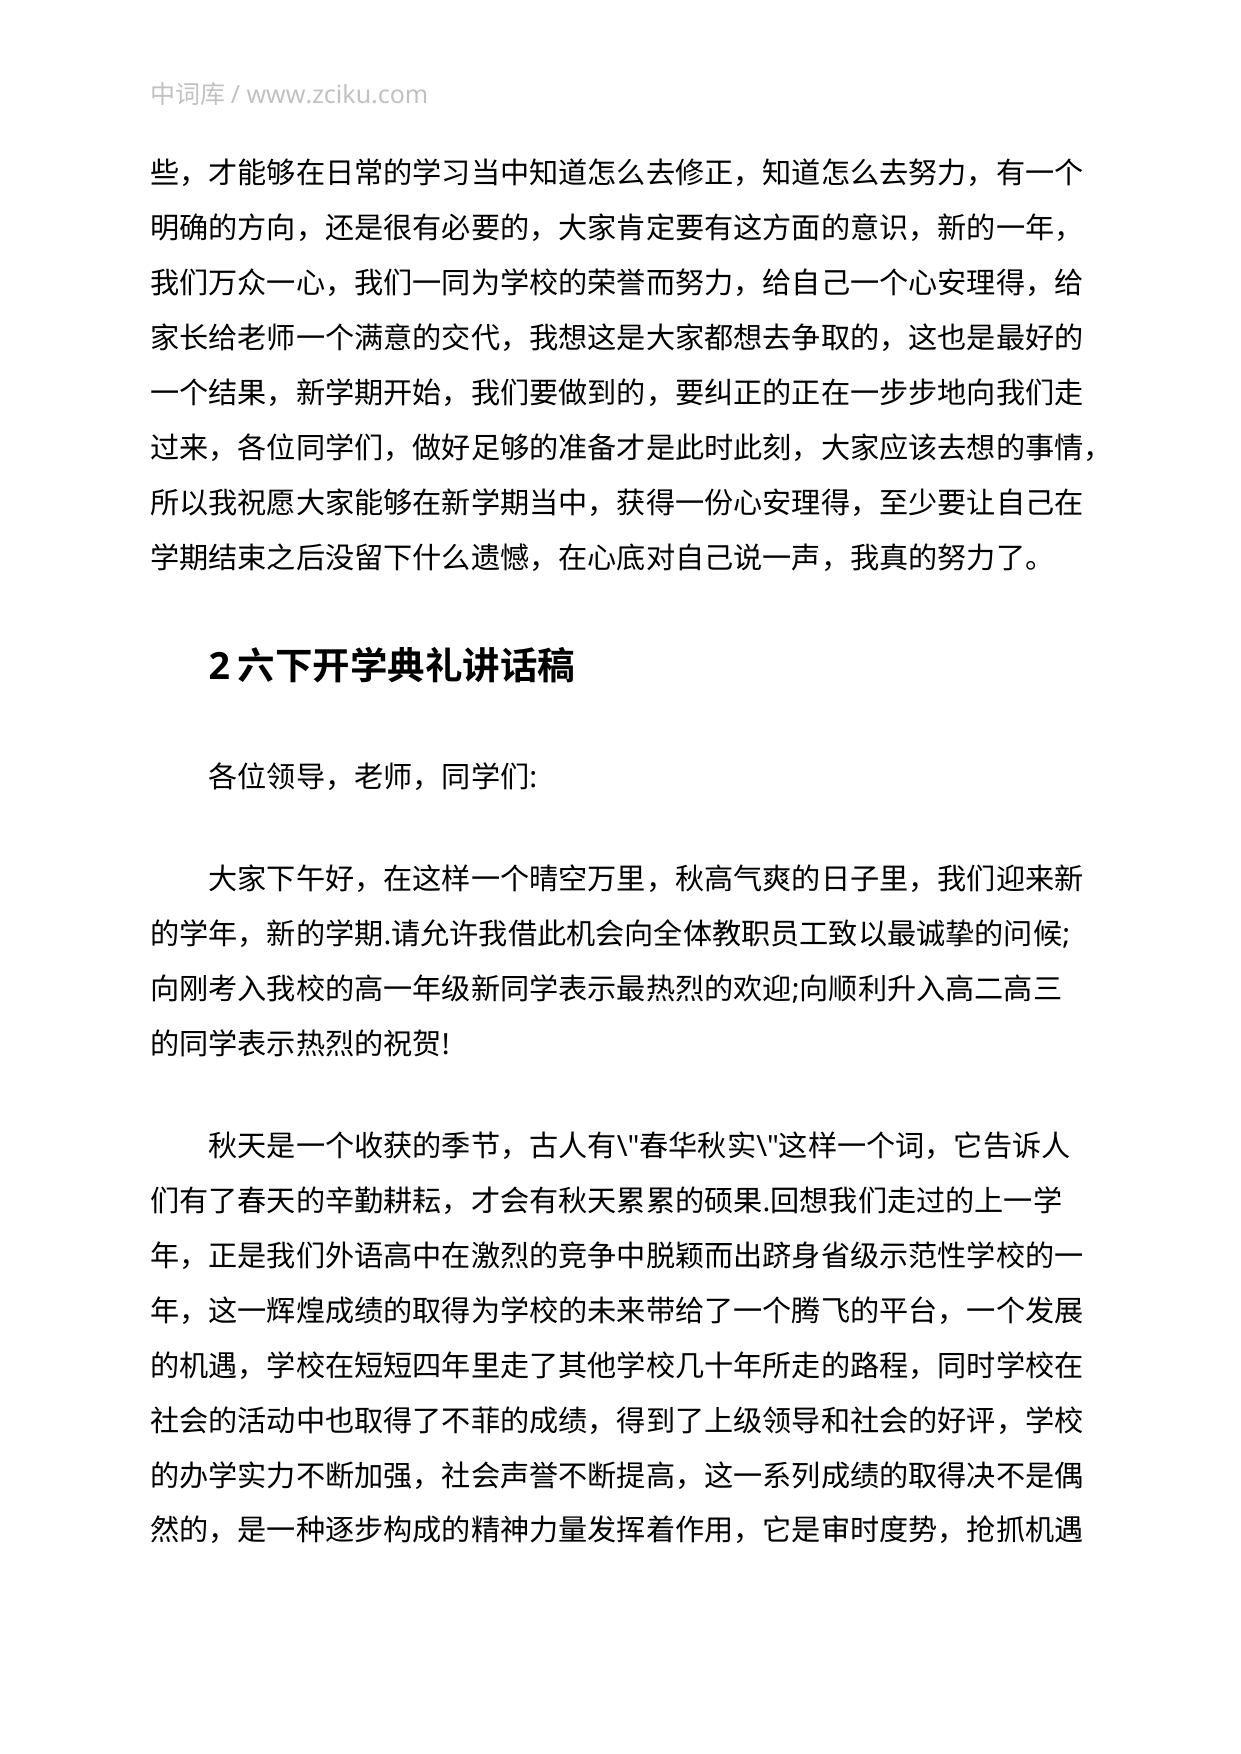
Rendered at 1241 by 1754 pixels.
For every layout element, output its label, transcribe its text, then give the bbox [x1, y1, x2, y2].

text 2六下开学典礼讲话稿 [150, 636, 1090, 691]
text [150, 1122, 1090, 1549]
text 大家下午好，在这样一个晴空万里，秋高气爽的日子里，我们迎来新的学年，新的学期.请允许我借此机会向全体教职员工致以最诚挚的问候;向刚考入我校的高一年级新同学表示最热烈的欢迎;向顺利升入高二高三的同学表示热烈的祝贺! [150, 856, 1090, 1063]
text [150, 150, 1090, 577]
text 各位领导，老师，同学们: [150, 754, 1090, 796]
